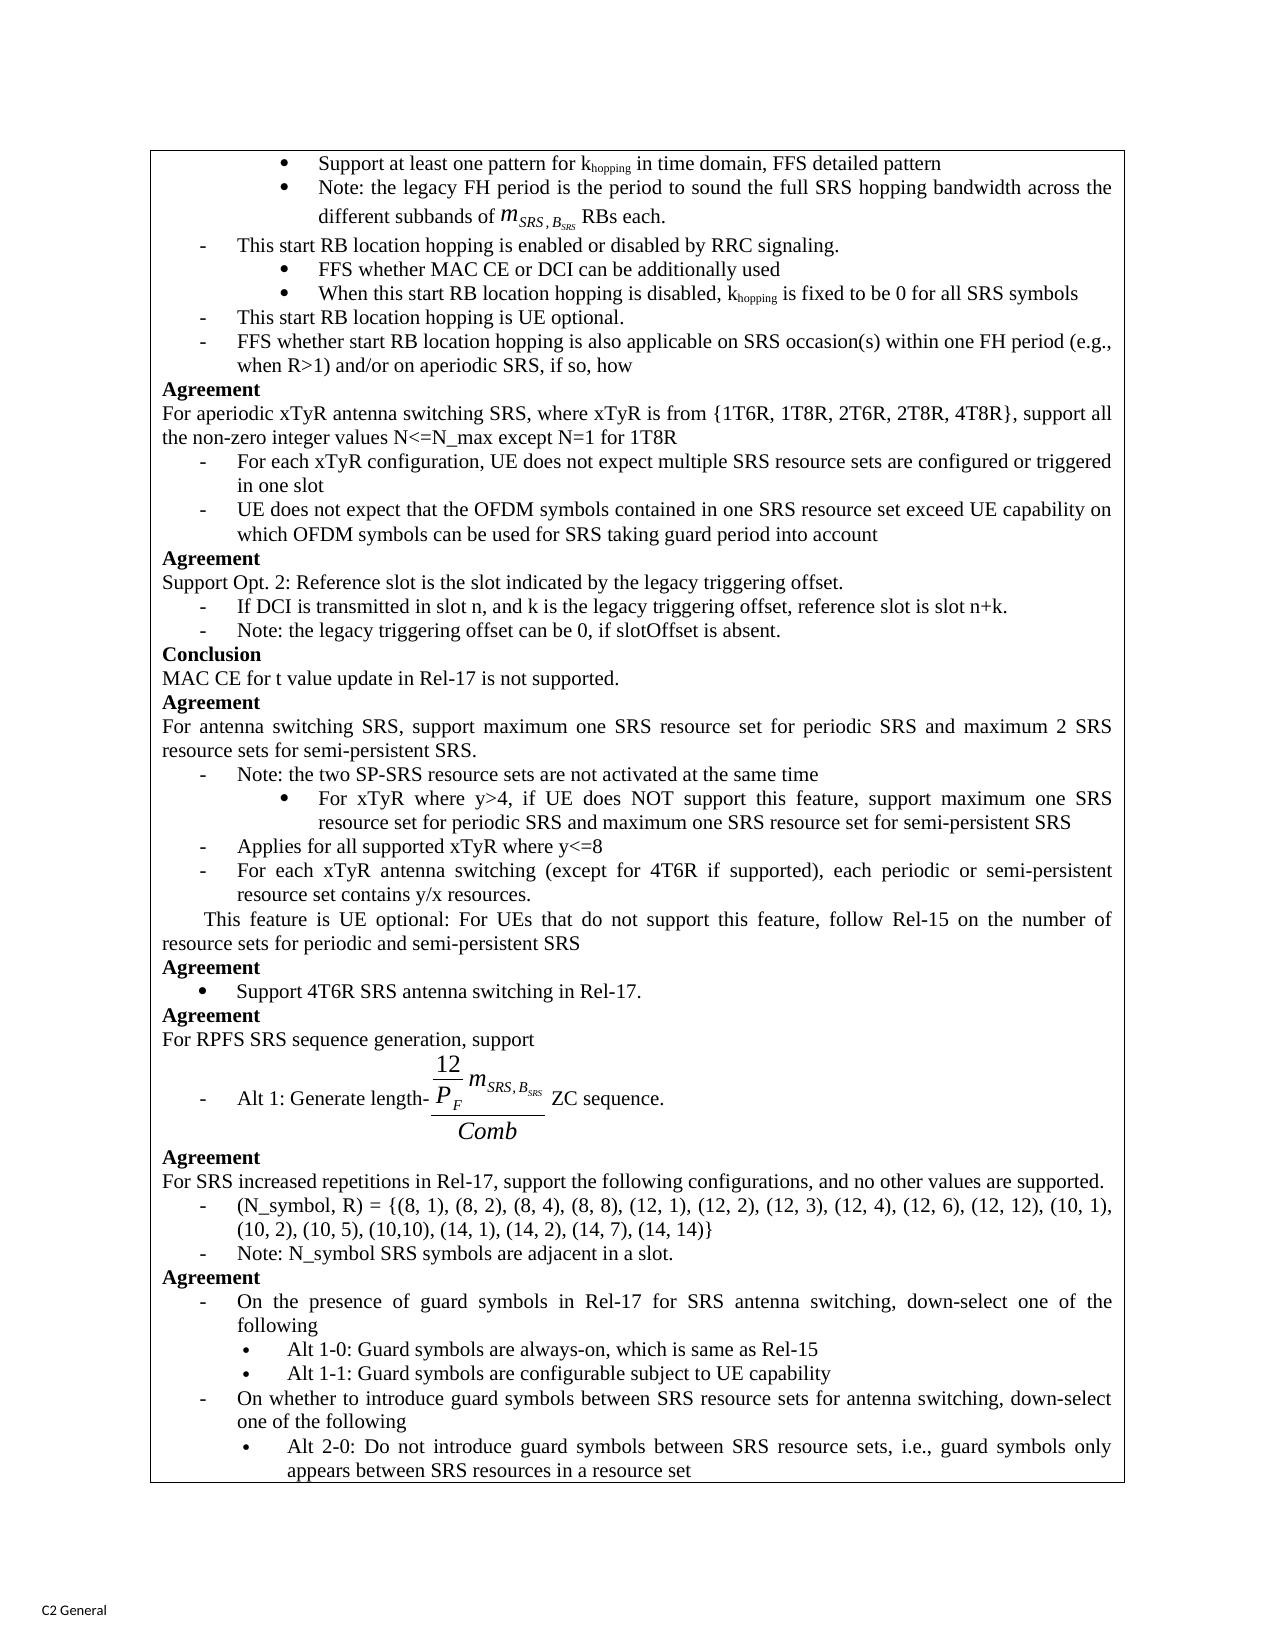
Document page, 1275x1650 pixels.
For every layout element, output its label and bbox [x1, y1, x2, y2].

table_header [151, 151, 1124, 1482]
